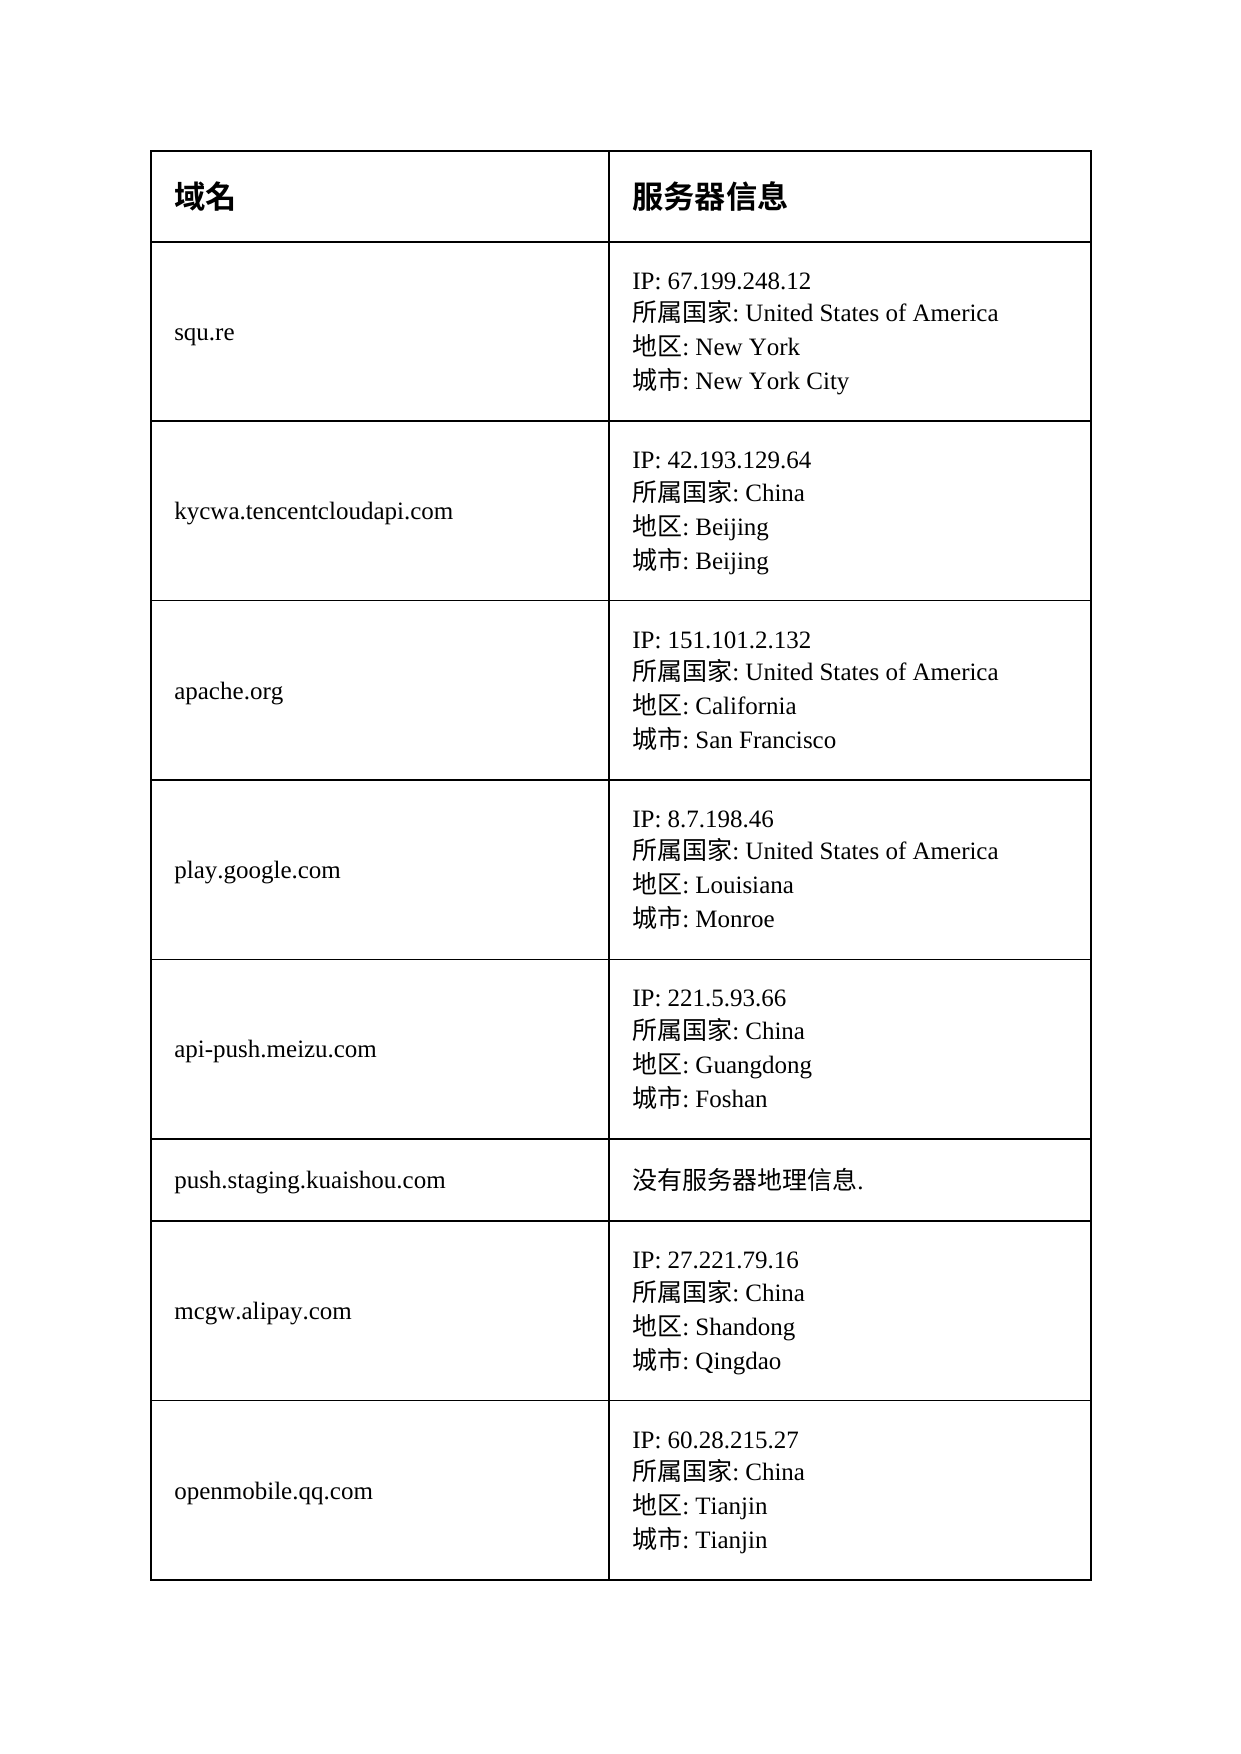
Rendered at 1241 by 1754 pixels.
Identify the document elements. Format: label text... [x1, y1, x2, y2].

table_cell openmobile.qq.com [152, 1401, 608, 1579]
table_cell IP: 67.199.248.12 所属国家: United States of America 地区: New York 城市: New York City [610, 243, 1090, 420]
table_cell 没有服务器地理信息. [610, 1140, 1090, 1220]
table_cell IP: 151.101.2.132 所属国家: United States of America 地区: California 城市: San Francisco [610, 601, 1090, 779]
table_cell api-push.meizu.com [152, 960, 608, 1138]
table_cell push.staging.kuaishou.com [152, 1140, 608, 1220]
table_header 服务器信息 [610, 152, 1090, 241]
table_cell IP: 60.28.215.27 所属国家: China 地区: Tianjin 城市: Tianjin [610, 1401, 1090, 1579]
table_cell IP: 221.5.93.66 所属国家: China 地区: Guangdong 城市: Foshan [610, 960, 1090, 1138]
table_cell kycwa.tencentcloudapi.com [152, 422, 608, 600]
table_cell IP: 27.221.79.16 所属国家: China 地区: Shandong 城市: Qingdao [610, 1222, 1090, 1400]
table_cell apache.org [152, 601, 608, 779]
table_cell squ.re [152, 243, 608, 420]
table_cell IP: 8.7.198.46 所属国家: United States of America 地区: Louisiana 城市: Monroe [610, 781, 1090, 958]
table_header 域名 [152, 152, 608, 241]
table_cell play.google.com [152, 781, 608, 958]
table_cell mcgw.alipay.com [152, 1222, 608, 1400]
table_cell IP: 42.193.129.64 所属国家: China 地区: Beijing 城市: Beijing [610, 422, 1090, 600]
